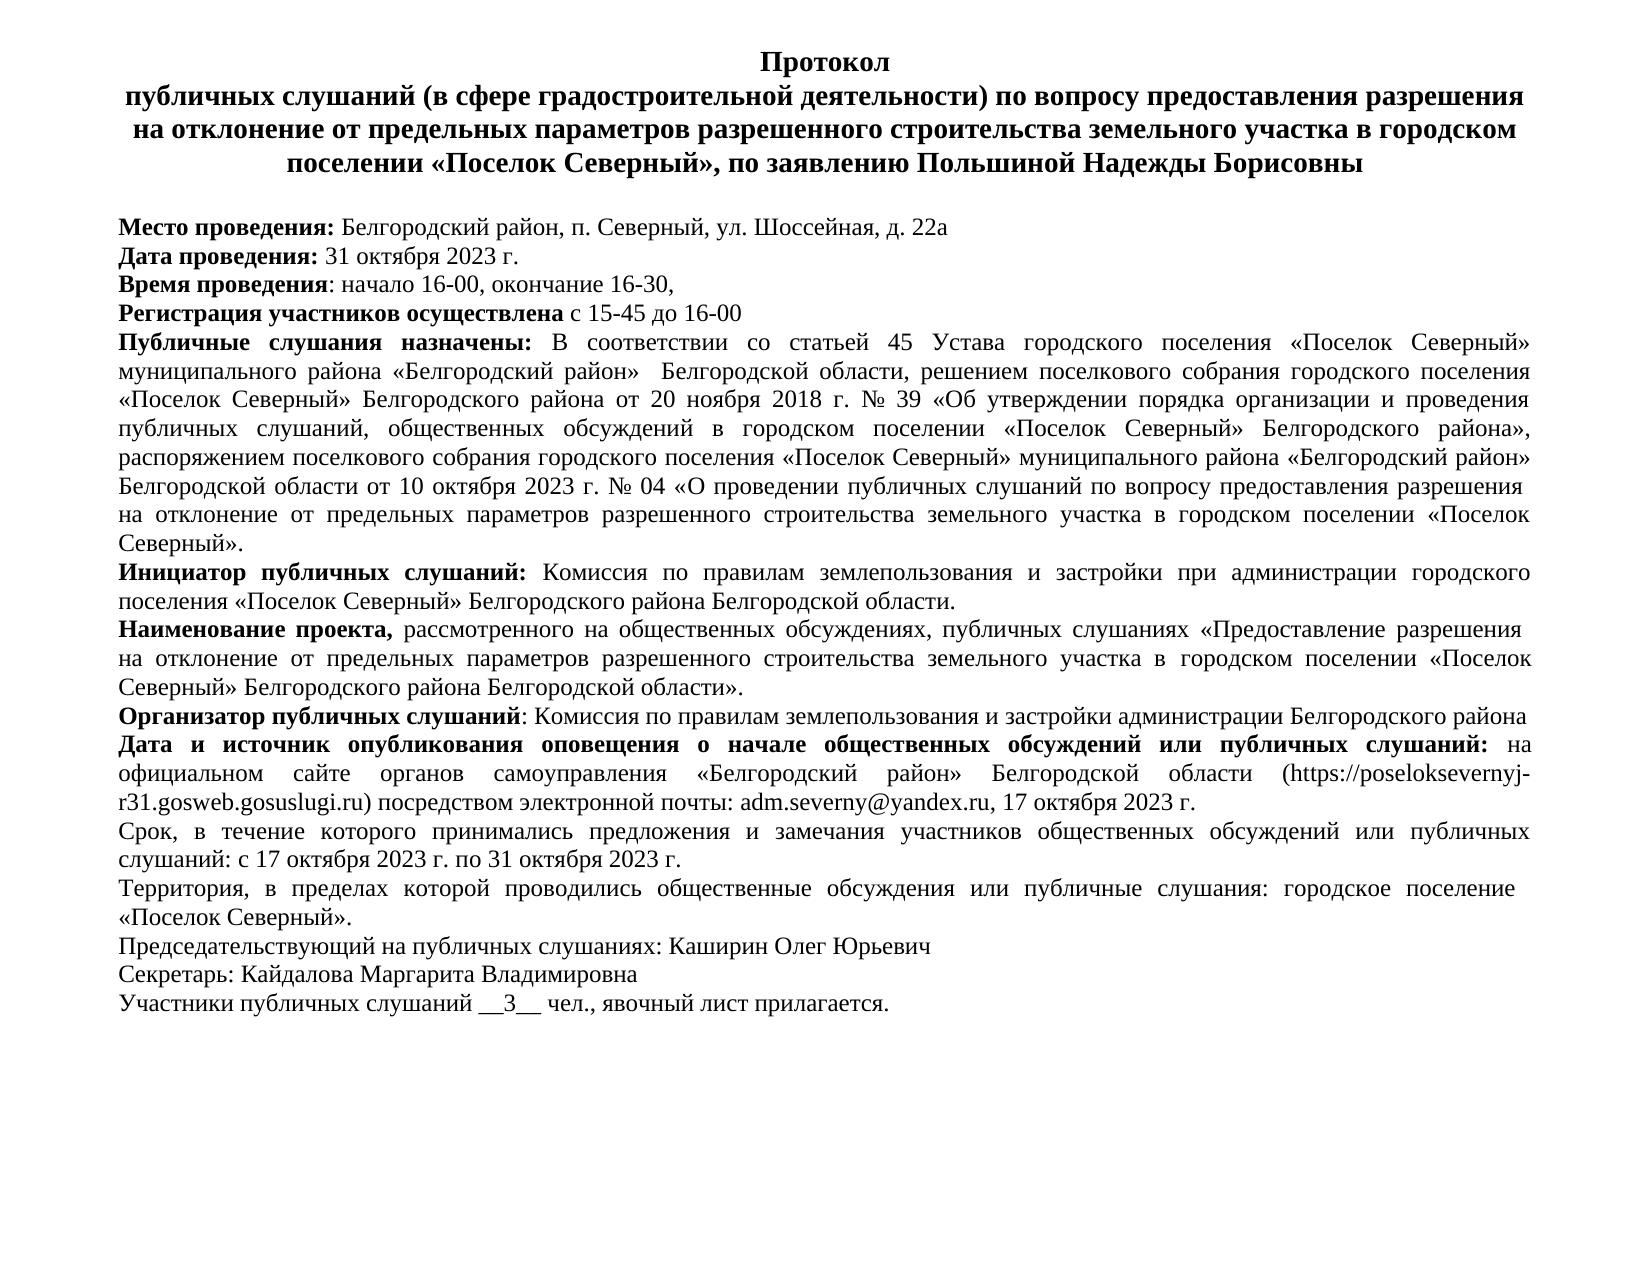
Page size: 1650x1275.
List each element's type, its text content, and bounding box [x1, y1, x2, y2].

text Публичные слушания назначены: В соответствии со статьей 45 Устава городского поселения «Поселок Северный» муниципального района «Белгородский район» Белгородской области, решением поселкового собрания городского поселения «Поселок Северный» Белгородского района от 20 ноября 2018 г. № 39 «Об утверждении порядка организации и проведения публичных слушаний, общественных обсуждений в городском поселении «Поселок Северный» Белгородского района», распоряжением поселкового собрания городского поселения «Поселок Северный» муниципального района «Белгородский район» Белгородской области от 10 октября 2023 г. № 04 «О проведении публичных слушаний по вопросу предоставления разрешения на отклонение от предельных параметров разрешенного строительства земельного участка в городском поселении «Поселок Северный». [118, 327, 1532, 557]
text Организатор публичных слушаний: Комиссия по правилам землепользования и застройки администрации Белгородского района [118, 701, 1532, 729]
text Дата проведения: 31 октября 2023 г. [118, 241, 1532, 269]
text Территория, в пределах которой проводились общественные обсуждения или публичные слушания: городское поселение «Поселок Северный». [118, 873, 1532, 931]
text Инициатор публичных слушаний: Комиссия по правилам землепользования и застройки при администрации городского поселения «Поселок Северный» Белгородского района Белгородской области. [118, 557, 1532, 614]
text Время проведения: начало 16-00, окончание 16-30, [118, 269, 1532, 298]
text Председательствующий на публичных слушаниях: Каширин Олег Юрьевич [118, 931, 1532, 959]
text Участники публичных слушаний __3__ чел., явочный лист прилагается. [118, 988, 1532, 1017]
text Протокол [118, 44, 1532, 78]
text Секретарь: Кайдалова Маргарита Владимировна [118, 959, 1532, 988]
text Срок, в течение которого принимались предложения и замечания участников общественных обсуждений или публичных слушаний: с 17 октября 2023 г. по 31 октября 2023 г. [118, 816, 1532, 873]
text Место проведения: Белгородский район, п. Северный, ул. Шоссейная, д. 22а [118, 212, 1532, 241]
text Дата и источник опубликования оповещения о начале общественных обсуждений или публичных слушаний: на официальном сайте органов самоуправления «Белгородский район» Белгородской области (https://poseloksevernyj-r31.gosweb.gosuslugi.ru) посредством электронной почты: adm.severny@yandex.ru, 17 октября 2023 г. [118, 729, 1532, 816]
text Наименование проекта, рассмотренного на общественных обсуждениях, публичных слушаниях «Предоставление разрешения на отклонение от предельных параметров разрешенного строительства земельного участка в городском поселении «Поселок Северный» Белгородского района Белгородской области». [118, 614, 1532, 701]
text Регистрация участников осуществлена с 15-45 до 16-00 [118, 298, 1532, 327]
text публичных слушаний (в сфере градостроительной деятельности) по вопросу предоставления разрешения на отклонение от предельных параметров разрешенного строительства земельного участка в городском поселении «Поселок Северный», по заявлению Польшиной Надежды Борисовны [118, 78, 1532, 178]
